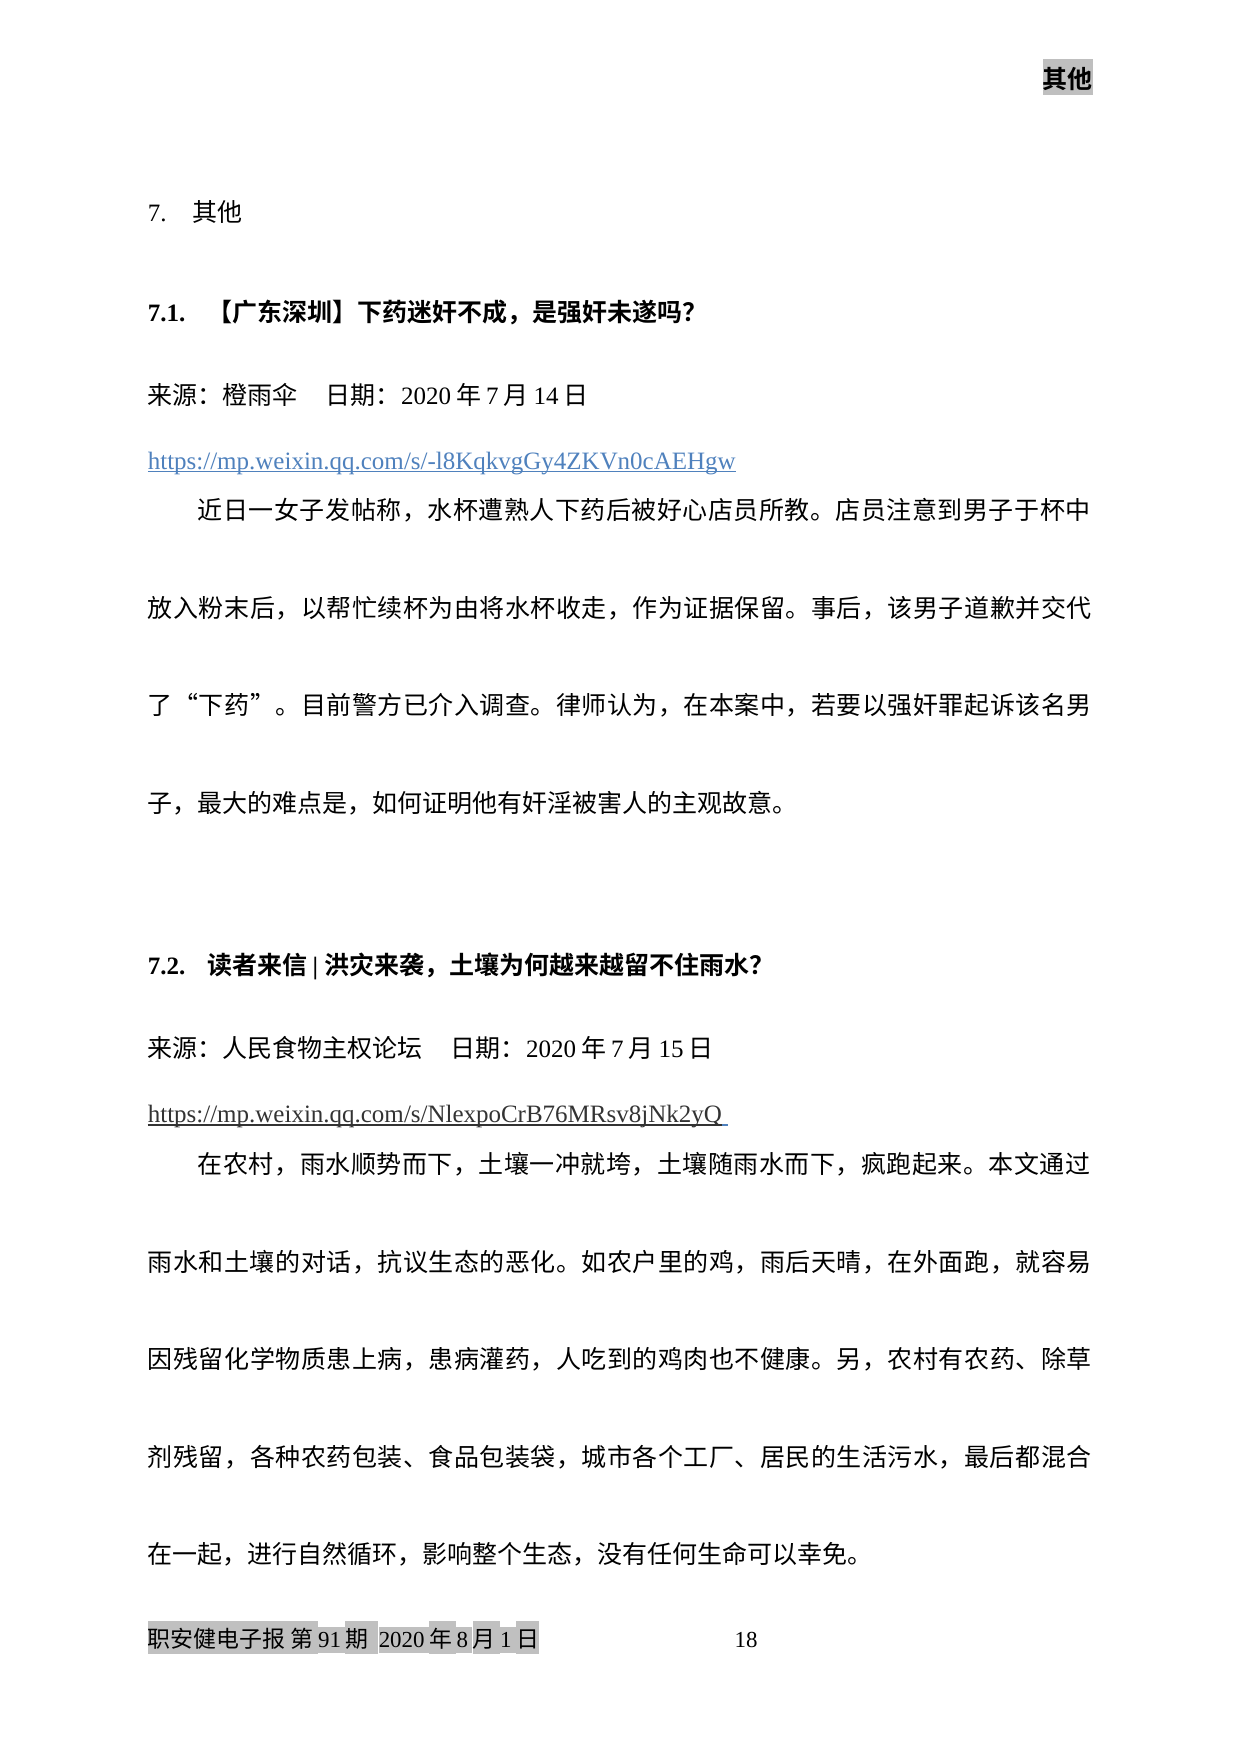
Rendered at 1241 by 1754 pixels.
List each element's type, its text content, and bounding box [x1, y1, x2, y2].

list 【广东深圳】下药迷奸不成，是强奸未遂吗？ [148, 278, 1092, 343]
text 来源：橙雨伞 日期：2020年7月14日 [148, 361, 1092, 426]
text https://mp.weixin.qq.com/s/NlexpoCrB76MRsv8jNk2yQ [148, 1098, 1092, 1130]
text 在农村，雨水顺势而下，土壤一冲就垮，土壤随雨水而下，疯跑起来。本文通过雨水和土壤的对话，抗议生态的恶化。如农户里的鸡，雨后天晴，在外面跑，就容易因残留化学物质患上病，患病灌药，人吃到的鸡肉也不健康。另，农村有农药、除草剂残留，各种农药包装、食品包装袋，城市各个工厂、居民的生活污水，最后都混合在一起，进行自然循环，影响整个生态，没有任何生命可以幸免。 [148, 1130, 1092, 1585]
text https://mp.weixin.qq.com/s/-l8KqkvgGy4ZKVn0cAEHgw [148, 444, 1092, 476]
list 读者来信 | 洪灾来袭，土壤为何越来越留不住雨水？ [148, 931, 1092, 996]
text 近日一女子发帖称，水杯遭熟人下药后被好心店员所教。店员注意到男子于杯中放入粉末后，以帮忙续杯为由将水杯收走，作为证据保留。事后，该男子道歉并交代了“下药”。目前警方已介入调查。律师认为，在本案中，若要以强奸罪起诉该名男子，最大的难点是，如何证明他有奸淫被害人的主观故意。 [148, 476, 1092, 834]
list 其他 [148, 178, 1092, 243]
text 来源：人民食物主权论坛 日期：2020年7月15日 [148, 1014, 1092, 1079]
